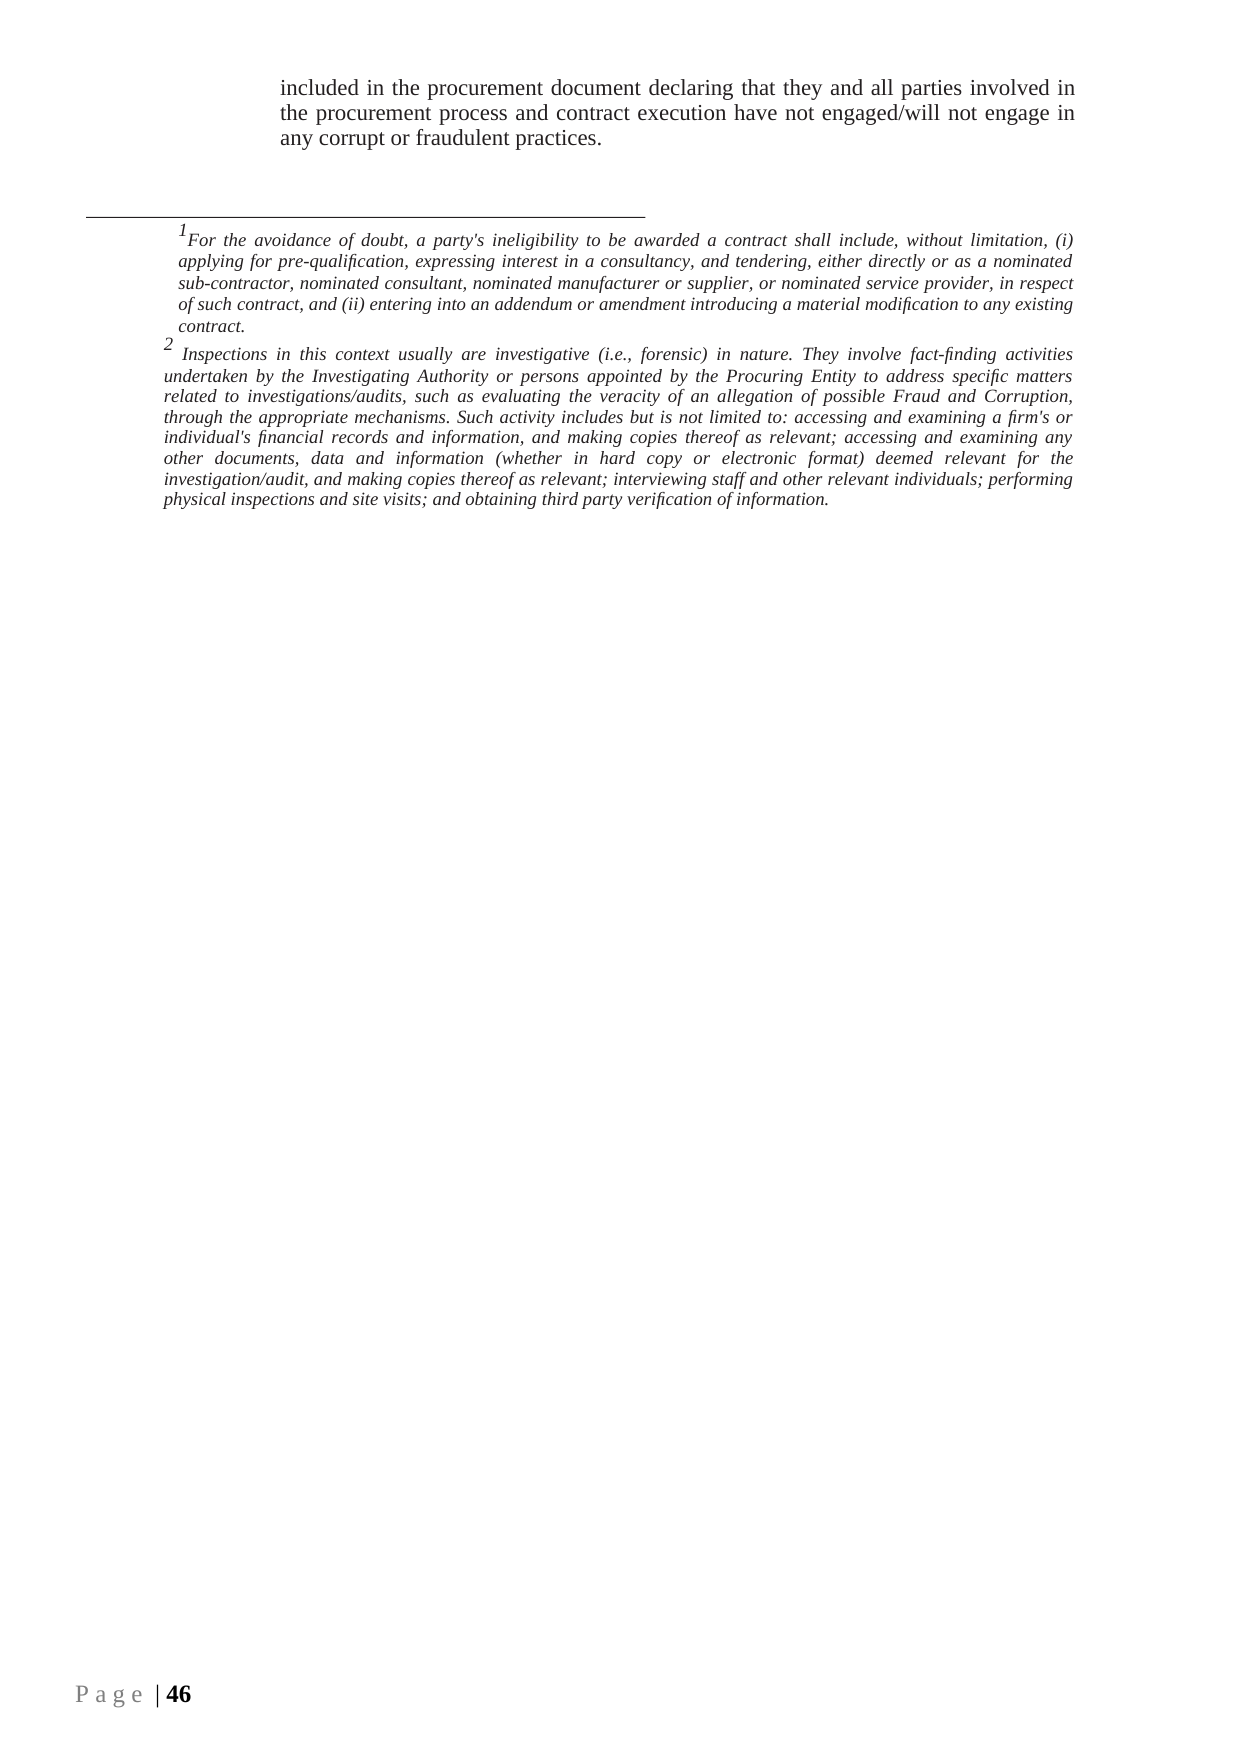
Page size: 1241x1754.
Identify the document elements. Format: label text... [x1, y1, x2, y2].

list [223, 75, 1076, 150]
text 2 Inspections in this context usually are investigative (i.e., forensic) in nature. They involve fact-ﬁnding activities undertaken by the Investigating Authority or persons appointed by the Procuring Entity to address speciﬁc matters related to investigations/audits, such as evaluating the veracity of an allegation of possible Fraud and Corruption, through the appropriate mechanisms. Such activity includes but is not limited to: accessing and examining a ﬁrm's or individual's ﬁnancial records and information, and making copies thereof as relevant; accessing and examining any other documents, data and information (whether in hard copy or electronic format) deemed relevant for the investigation/audit, and making copies thereof as relevant; interviewing staff and other relevant individuals; performing physical inspections and site visits; and obtaining third party veriﬁcation of information. [163, 336, 1076, 509]
text 1For the avoidance of doubt, a party's ineligibility to be awarded a contract shall include, without limitation, (i) applying for pre-qualiﬁcation, expressing interest in a consultancy, and tendering, either directly or as a nominated sub-contractor, nominated consultant, nominated manufacturer or supplier, or nominated service provider, in respect of such contract, and (ii) entering into an addendum or amendment introducing a material modiﬁcation to any existing contract. [150, 200, 1076, 336]
